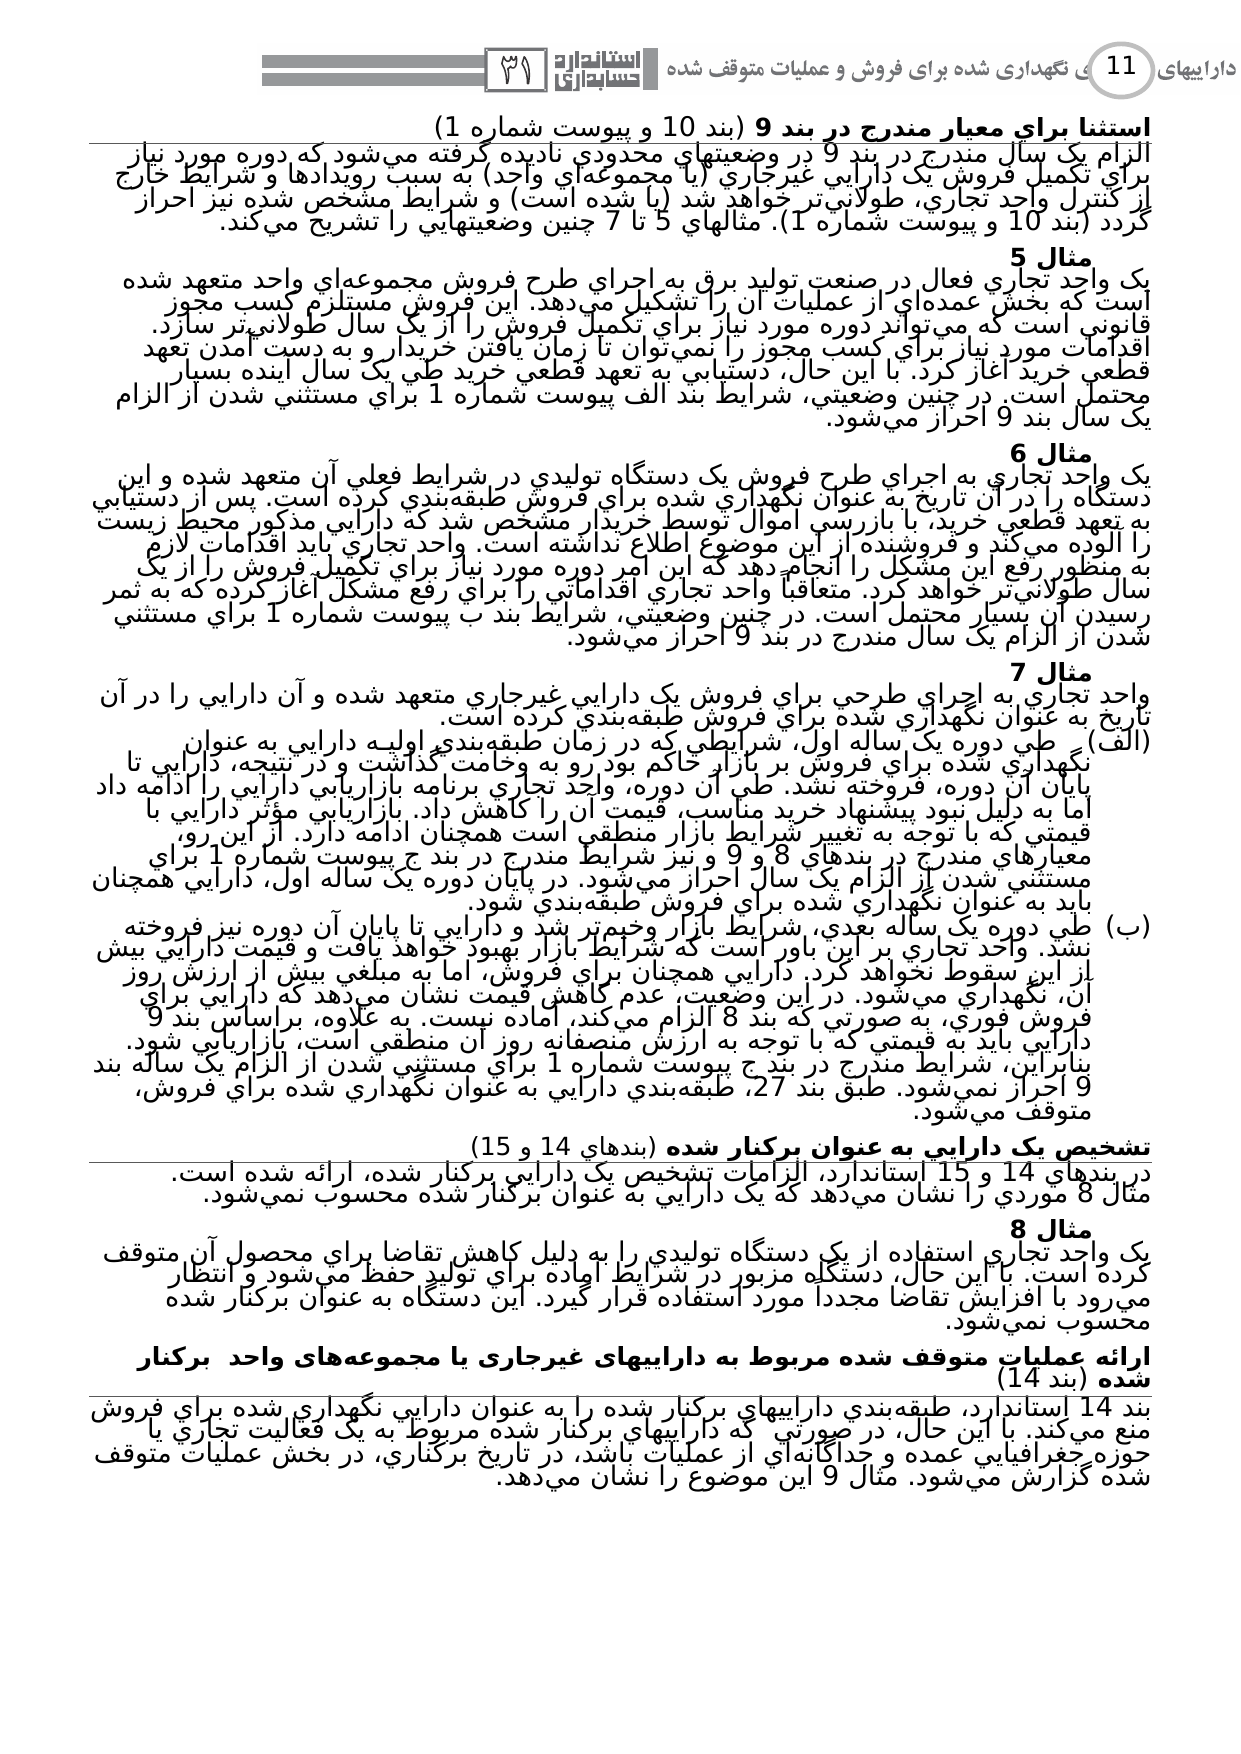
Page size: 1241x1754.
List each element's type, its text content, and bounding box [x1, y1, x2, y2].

text استثنا براي معيار مندرج در بند 9 (بند 10 و پیوست شماره 1) [89, 118, 1152, 143]
text يک واحد تجاري فعال در صنعت توليد برق به اجراي طرح فروش مجموعه‌اي واحد متعهد شده است که بخش عمده‌اي از عمليات آن را تشکيل مي‌دهد. اين فروش مستلزم کسب مجوز قانوني است که مي‌تواند دوره مورد نياز براي تکميل فروش را از يک سال طولاني‌تر سازد. اقدامات مورد نياز براي کسب مجوز را نمي‌توان تا زمان يافتن خريدار و به دست آمدن تعهد قطعي خريد آغاز کرد. با اين حال، دستيابي به تعهد قطعي خريد طي يک سال آينده بسيار محتمل است. در چنين وضعيتي، شرايط بند الف پيوست شماره 1 براي مستثني شدن از الزام يک سال بند 9 احراز مي‌شود. [89, 270, 1152, 433]
text مثال 5 [89, 249, 1051, 270]
text مثال 5 [1049, 249, 1092, 270]
text واحد تجاري به اجراي طرحي براي فروش يک دارايي غيرجاري متعهد شده و آن دارايي را در آن تاريخ به عنوان نگهداري شده براي فروش طبقه‌بندي کرده است. [89, 685, 1152, 732]
text الزام يک سال مندرج در بند 9 در وضعيتهاي محدودي ناديده گرفته مي‌شود که دوره مورد نياز براي تکميل فروش يک دارايي غيرجاري (يا مجموعه‌اي‌ واحد) به سبب رويدادها و شرايط خارج از کنترل واحد تجاري، طولاني‌تر خواهد شد (يا شده است) و شرايط مشخص شده نيز احراز گردد (بند 10 و پيوست شماره 1). مثالهاي 5 تا 7 چنين وضعيتهايي را تشريح مي‌کند. [89, 144, 1152, 237]
text تشخيص يک دارايي به عنوان برکنار شده (بندهاي 14 و 15) [89, 1138, 1152, 1162]
text يک واحد تجاري به اجراي طرح فروش يک دستگاه توليدي در شرايط فعلي آن متعهد شده و اين دستگاه را در آن تاريخ به عنوان نگهداري شده براي فروش طبقه‌بندي کرده است. پس از دستيابي به تعهد قطعي خريد، با بازرسي اموال توسط خريدار مشخص شد که دارايي مذکور محيط زيست را آلوده مي‌کند و فروشنده از اين موضوع اطلاع نداشته است. واحد تجاري بايد اقدامات لازم به منظور رفع اين مشکل را انجام دهد که اين امر دوره مورد نياز براي تکميل فروش را از يک سال طولاني‌تر خواهد کرد. متعاقباً واحد تجاري اقداماتي را براي رفع مشکل آغاز کرده که به ثمر رسيدن آن بسيار محتمل است. در چنين وضعيتي، شرايط بند ب پيوست شماره 1 براي مستثني شدن از الزام يک سال مندرج در بند 9 احراز مي‌شود. [89, 466, 1152, 652]
text در بندهاي 14 و 15 استاندارد، الزامات تشخيص يک دارايي برکنار شده، ارائه شده است. مثال 8 موردي را نشان مي‌دهد که يک دارايي به عنوان برکنار شده محسوب نمي‌شود. [89, 1163, 1152, 1209]
text (ب) طي دوره يک ساله بعدي، شرايط بازار وخيم‌تر شد و دارايي تا پايان آن دوره نيز فروخته نشد. واحد تجاري بر اين باور است که شرايط بازار بهبود خواهد يافت و قيمت دارايي بيش از اين سقوط نخواهد کرد. دارايي همچنان براي فروش، اما به مبلغي بيش از ارزش روز آن، نگهداري مي‌شود. در اين وضعيت، عدم کاهش قيمت نشان مي‌دهد که دارايي براي فروش فوري، به صورتي که بند 8 الزام مي‌کند، آماده نيست. به علاوه، براساس بند 9 دارايي بايد به قيمتي که با توجه به ارزش منصفانه روز آن منطقي است، بازاريابي شود. بنابراين، شرايط مندرج در بند ج پيوست شماره 1 براي مستثني شدن از الزام يک ساله بند 9 احراز نمي‌شود. طبق بند 27، طبقه‌بندي دارايي به عنوان نگهداري شده براي فروش، متوقف مي‌شود. [89, 917, 1152, 1126]
text مثال 8 [89, 1222, 1092, 1243]
text مثال 7 [89, 664, 1051, 685]
text مثال 7 [1049, 664, 1092, 685]
text يک واحد تجاري استفاده از يک دستگاه توليدي را به دليل کاهش تقاضا براي محصول آن متوقف کرده است. با اين حال، دستگاه مزبور در شرايط آماده براي توليد حفظ مي‌شود و انتظار مي‌رود با افزايش تقاضا مجدداً مورد استفاده قرار گيرد. اين دستگاه به عنوان برکنار شده محسوب نمي‌شود. [89, 1243, 1152, 1336]
text بند 14 استاندارد، طبقه‌بندي داراييهاي برکنار شده را به عنوان دارايي نگهداري شده براي فروش منع مي‌کند. با اين حال، در صورتي که داراييهاي برکنار شده مربوط به يک فعاليت تجاري يا حوزه جغرافيايي عمده و جداگانه‌اي از عمليات باشد، در تاريخ برکناري، در بخش عمليات متوقف شده گزارش مي‌شود. مثال 9 اين موضوع را نشان مي‌دهد. [89, 1397, 1152, 1492]
text مثال 6 [1049, 445, 1092, 466]
text ارائه عمليات متوقف شده مربوط به داراییهای غیرجاری یا مجموعه‌های واحد برکنار شده (بند 14) [89, 1348, 1152, 1396]
text (الف) طي دوره يک ساله اول، شرايطي که در زمان طبقه‌بندي اوليـه دارايي به عنوان نگهداري شده براي فروش بر بازار حاکم بود رو به وخامت گذاشت و در نتيجه، دارايي تا پايان آن دوره، فروخته نشد. طي آن دوره، واحد تجاري برنامه بازاريابي دارايي را ادامه داد اما به دليل نبود پيشنهاد خريد مناسب، قيمت آن را کاهش داد. بازاريابي مؤثر دارايي با قيمتي که با توجه به تغيير شرايط بازار منطقي است همچنان ادامه دارد. از اين رو، معيارهاي مندرج در بندهاي 8 و 9 و نيز شرايط مندرج در بند ج پيوست شماره 1 براي مستثني شدن از الزام يک سال احراز مي‌شود. در پايان دوره يک ساله اول، دارايي همچنان بايد به عنوان نگهداري شده براي فروش طبقه‌بندي شود. [89, 732, 1152, 917]
text مثال 6 [89, 445, 1051, 466]
